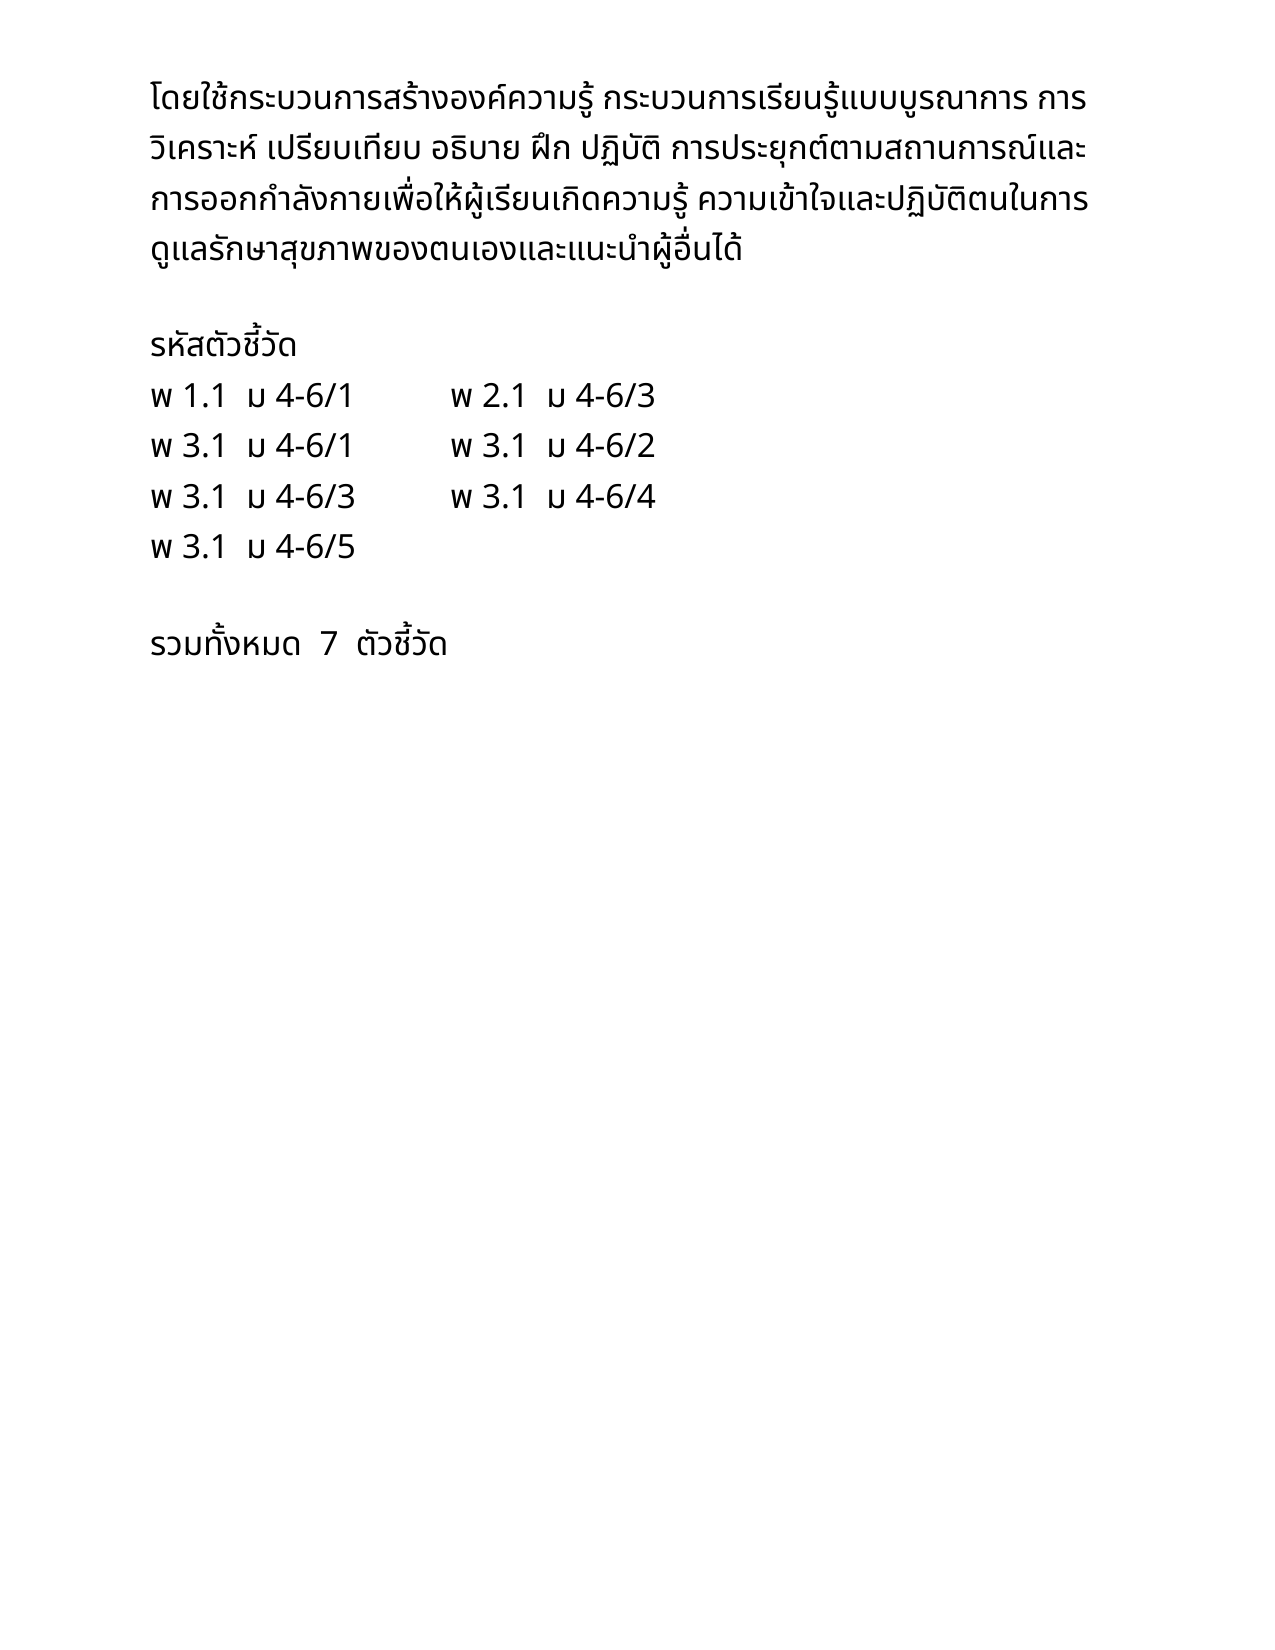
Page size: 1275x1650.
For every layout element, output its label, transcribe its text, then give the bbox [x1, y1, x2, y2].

text พ 1.1 ม 4-6/1 พ 2.1 ม 4-6/3 [150, 371, 1125, 422]
text รวมทั้งหมด 7 ตัวชี้วัด [150, 619, 1125, 670]
text พ 3.1 ม 4-6/3 พ 3.1 ม 4-6/4 [150, 473, 1125, 523]
text รหัสตัวชี้วัด [150, 321, 1125, 371]
text โดยใช้กระบวนการสร้างองค์ความรู้ กระบวนการเรียนรู้แบบบูรณาการ การวิเคราะห์ เปรียบเทียบ อธิบาย ฝึก ปฏิบัติ การประยุกต์ตามสถานการณ์และการออกกำลังกายเพื่อให้ผู้เรียนเกิดความรู้ ความเข้าใจและปฏิบัติตนในการดูแลรักษาสุขภาพของตนเองและแนะนำผู้อื่นได้ [150, 74, 1125, 276]
text พ 3.1 ม 4-6/5 [150, 523, 1125, 574]
text พ 3.1 ม 4-6/1 พ 3.1 ม 4-6/2 [150, 422, 1125, 473]
